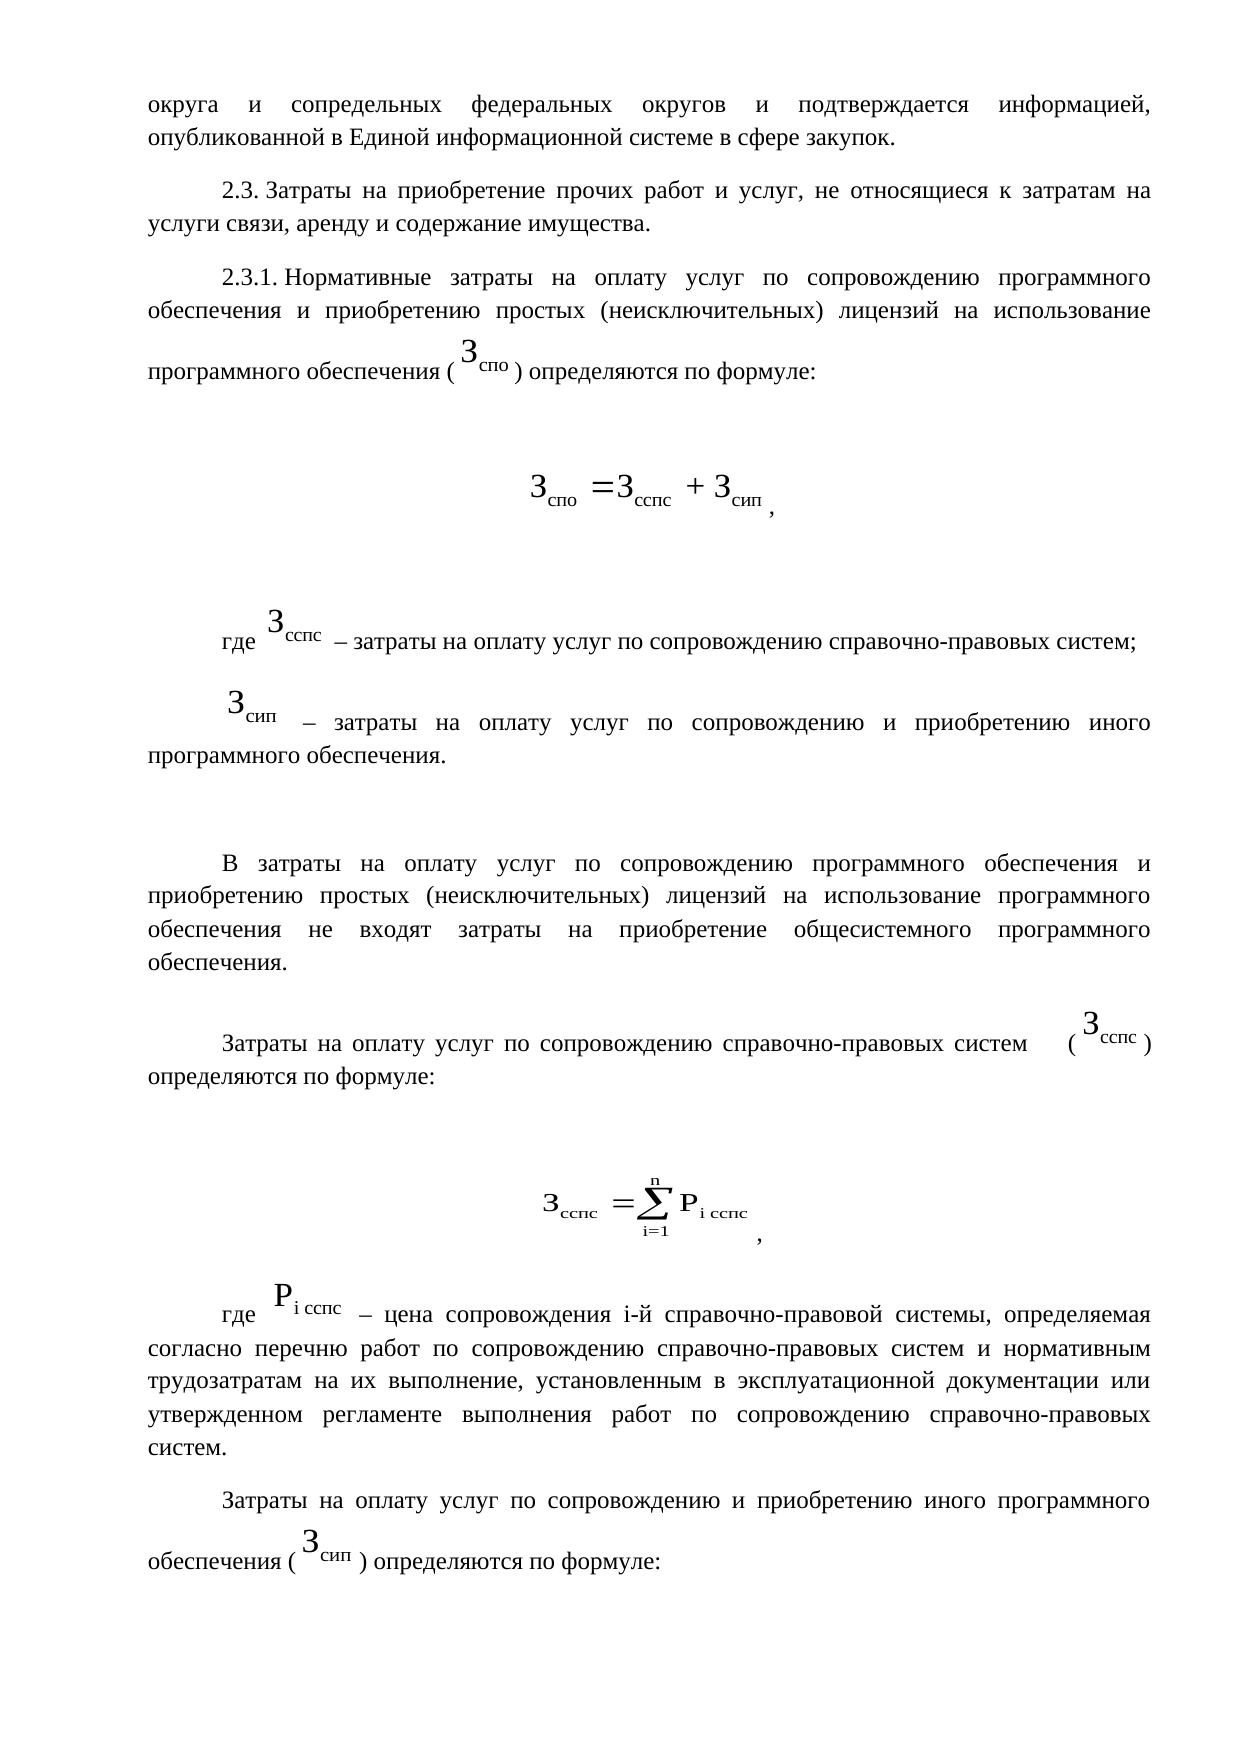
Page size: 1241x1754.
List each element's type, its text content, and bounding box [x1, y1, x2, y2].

text , [148, 463, 1152, 519]
text где – цена сопровождения i-й справочно-правовой системы, определяемая согласно перечню работ по сопровождению справочно-правовых систем и нормативным трудозатратам на их выполнение, установленным в эксплуатационной документации или утвержденном регламенте выполнения работ по сопровождению справочно-правовых систем. [148, 1272, 1152, 1460]
text В затраты на оплату услуг по сопровождению программного обеспечения и приобретению простых (неисключительных) лицензий на использование программного обеспечения не входят затраты на приобретение общесистемного программного обеспечения. [148, 848, 1152, 975]
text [148, 89, 1152, 150]
text где – затраты на оплату услуг по сопровождению справочно-правовых систем; [148, 598, 1152, 654]
text Затраты на оплату услуг по сопровождению и приобретению иного программного обеспечения () определяются по формуле: [148, 1486, 1152, 1574]
text – затраты на оплату услуг по сопровождению и приобретению иного программного обеспечения. [148, 679, 1152, 769]
text 2.3. Затраты на приобретение прочих работ и услуг, не относящиеся к затратам на услуги связи, аренду и содержание имущества. [148, 176, 1152, 237]
text 2.3.1. Нормативные затраты на оплату услуг по сопровождению программного обеспечения и приобретению простых (неисключительных) лицензий на использование программного обеспечения () определяются по формуле: [148, 262, 1152, 384]
text Затраты на оплату услуг по сопровождению справочно-правовых систем () определяются по формуле: [148, 1001, 1152, 1089]
text , [148, 1168, 1152, 1247]
